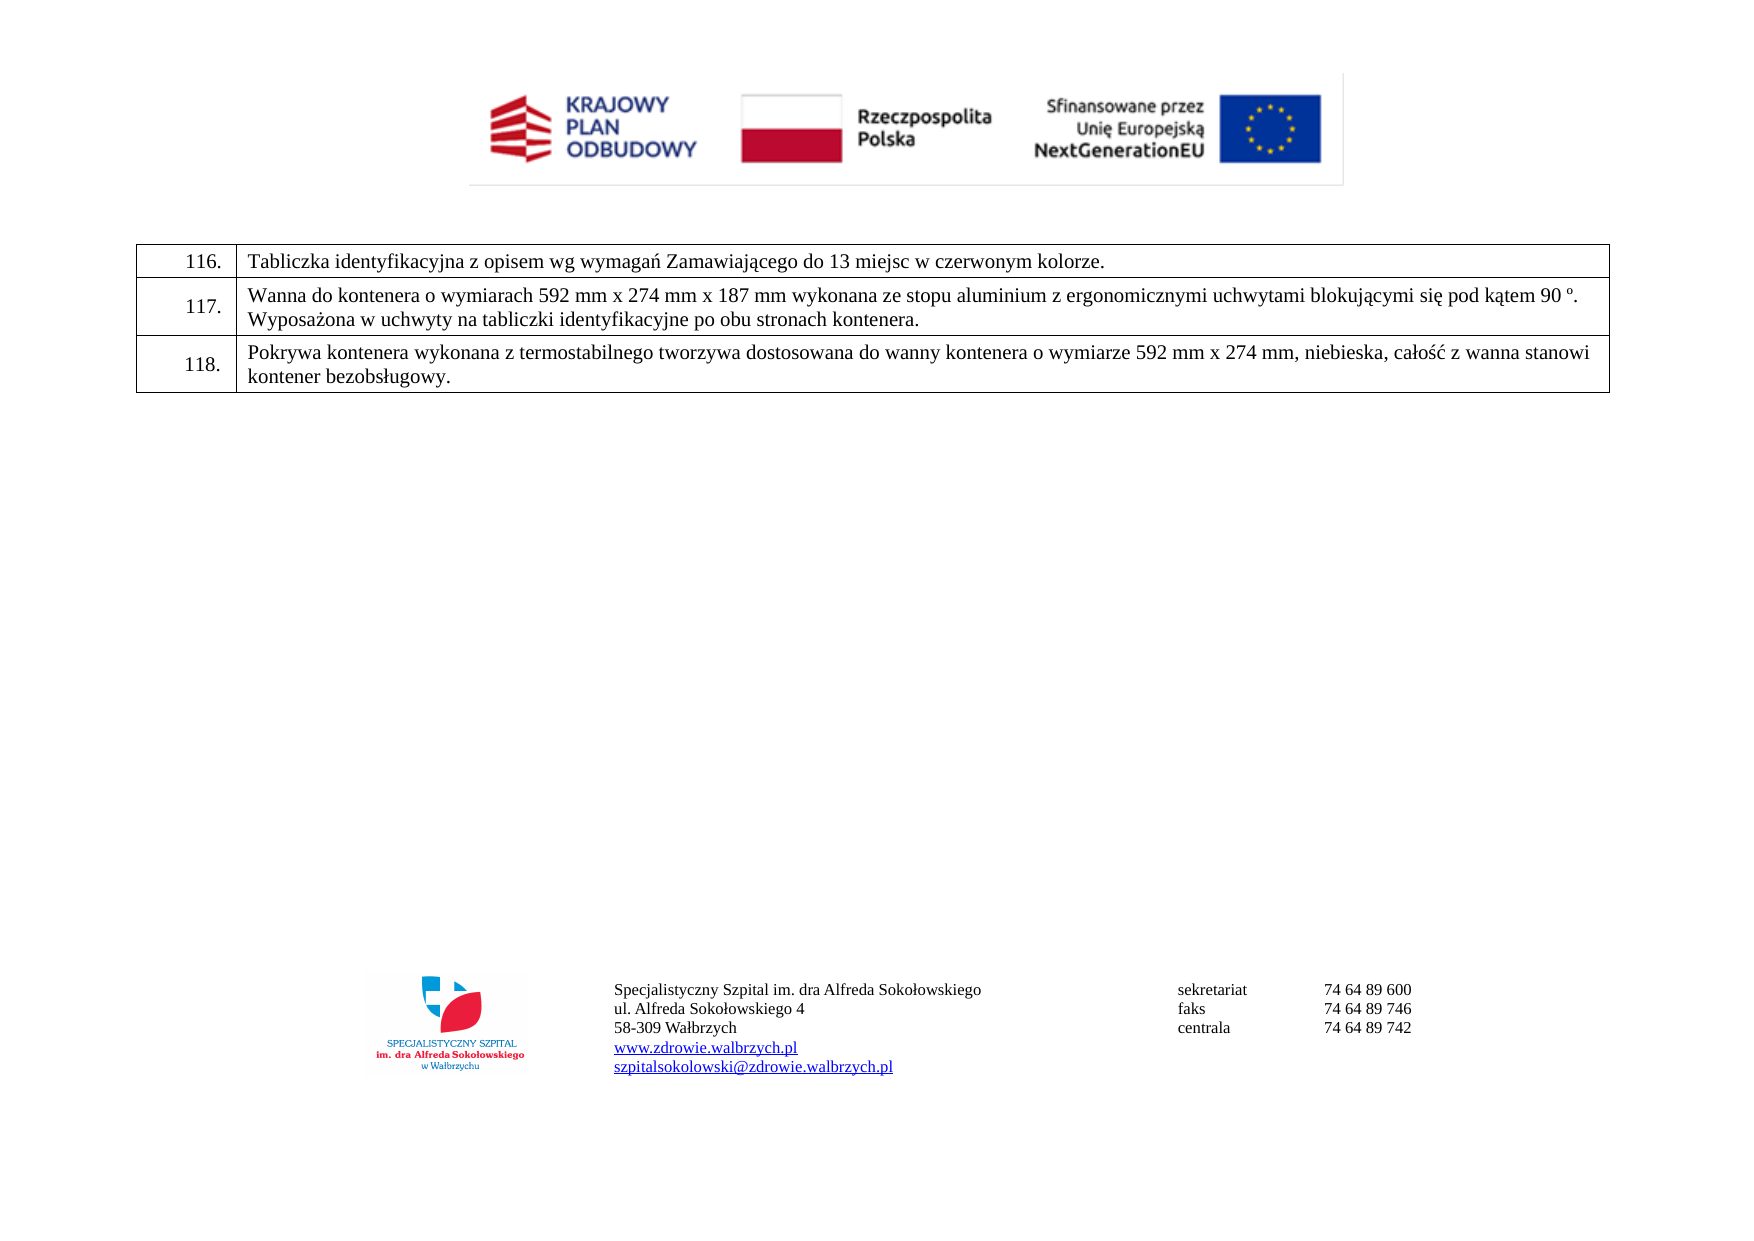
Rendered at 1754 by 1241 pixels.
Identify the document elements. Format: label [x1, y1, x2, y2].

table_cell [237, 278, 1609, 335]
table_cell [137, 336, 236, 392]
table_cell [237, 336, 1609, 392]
picture [469, 73, 1344, 187]
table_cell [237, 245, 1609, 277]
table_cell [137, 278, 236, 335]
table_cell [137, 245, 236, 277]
picture [365, 971, 530, 1077]
